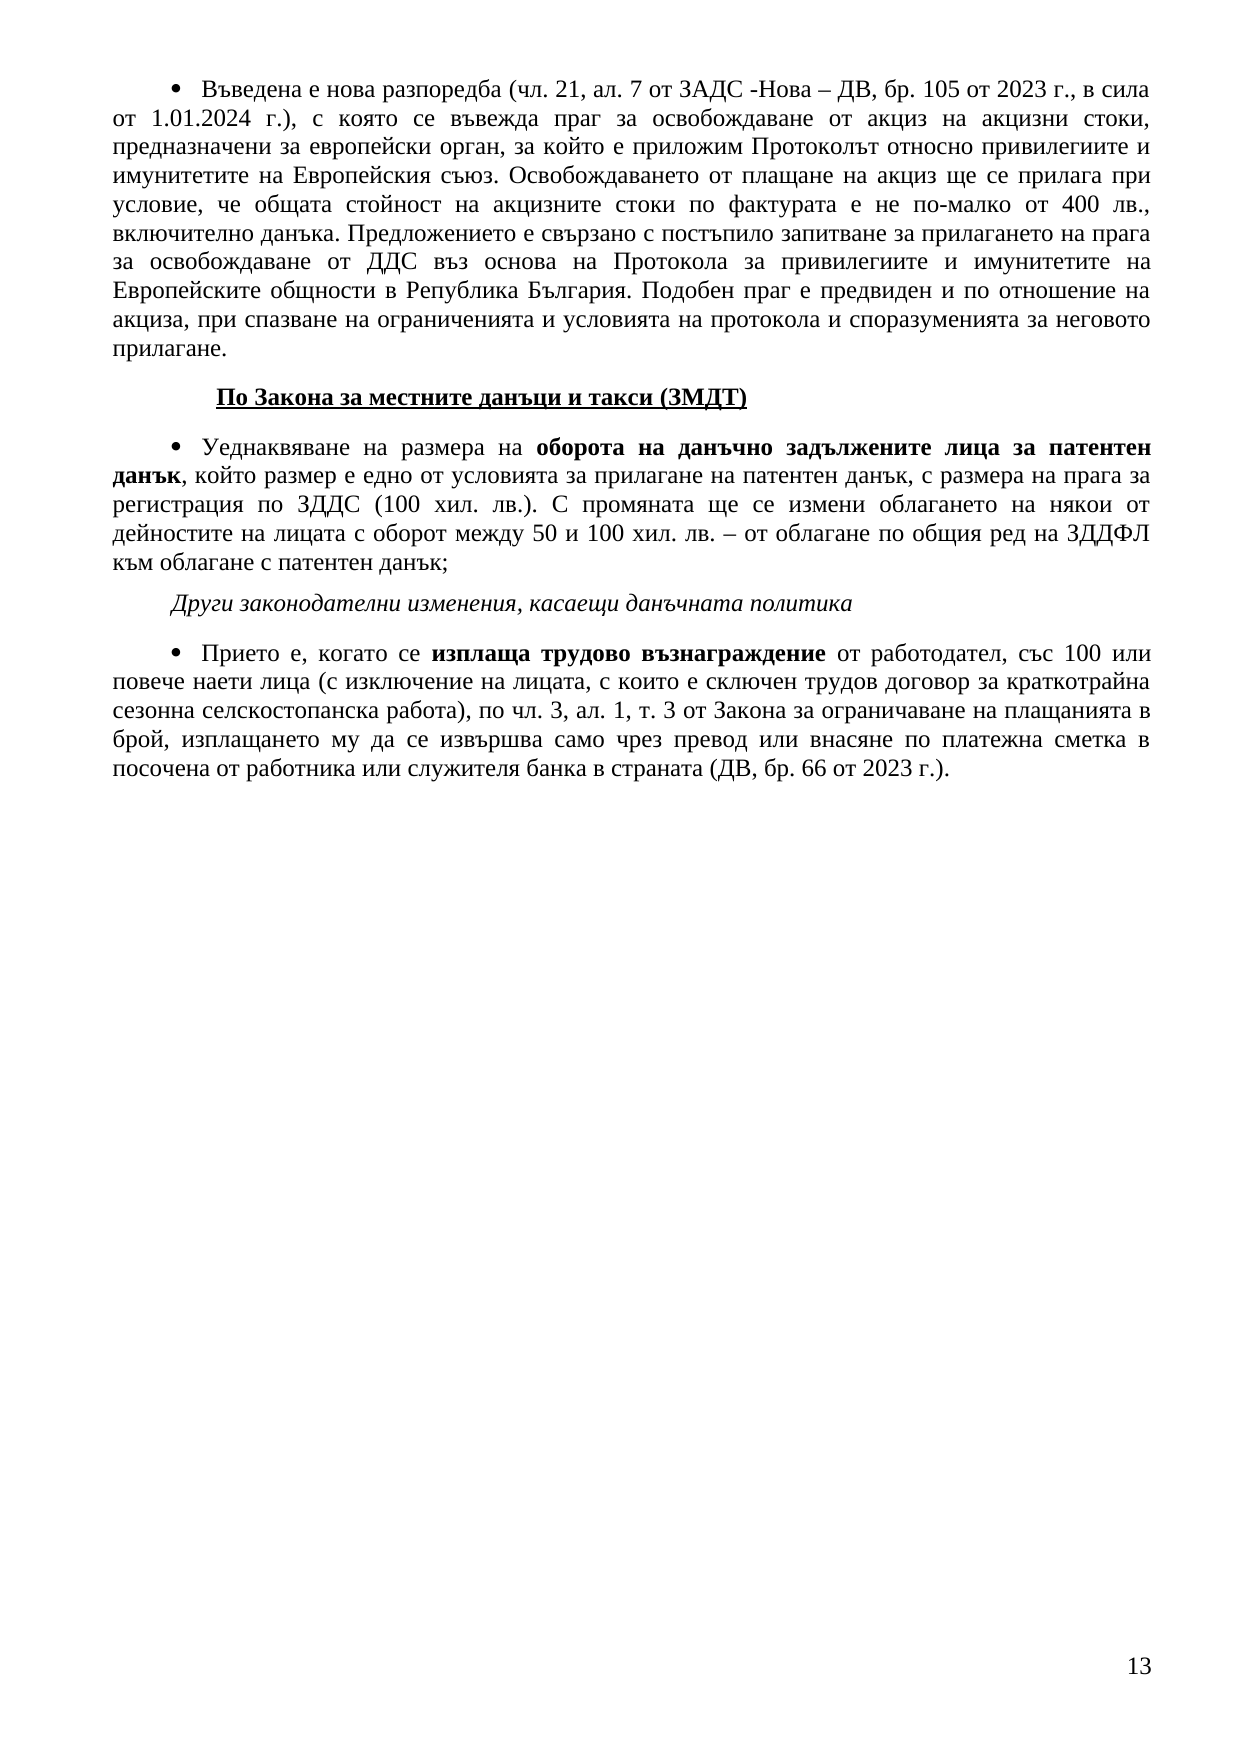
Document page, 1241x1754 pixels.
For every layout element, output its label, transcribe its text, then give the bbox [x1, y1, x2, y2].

list Прието е, когато се изплаща трудово възнаграждение от работодател, със 100 или повече наети лица (с изключение на лицата, с които е сключен трудов договор за краткотрайна сезонна селскостопанска работа), по чл. 3, ал. 1, т. 3 от Закона за ограничаване на плащанията в брой, изплащането му да се извършва само чрез превод или внасяне по платежна сметка в посочена от работника или служителя банка в страната (ДВ, бр. 66 от 2023 г.). [112, 638, 1152, 781]
text Други законодателни изменения, касаещи данъчната политика [112, 588, 1152, 617]
text По Закона за местните данъци и такси (ЗМДТ) [112, 382, 1152, 411]
list Уеднаквяване на размера на оборота на данъчно задължените лица за патентен данък, който размер е едно от условията за прилагане на патентен данък, с размера на прага за регистрация по ЗДДС (100 хил. лв.). С промяната ще се измени облагането на някои от дейностите на лицата с оборот между 50 и 100 хил. лв. – от облагане по общия ред на ЗДДФЛ към облагане с патентен данък; [112, 432, 1152, 576]
list Въведена е нова разпоредба (чл. 21, ал. 7 от ЗАДС -Нова – ДВ, бр. 105 от 2023 г., в сила от 1.01.2024 г.), с която се въвежда праг за освобождаване от акциз на акцизни стоки, предназначени за европейски орган, за който е приложим Протоколът относно привилегиите и имунитетите на Европейския съюз. Освобождаването от плащане на акциз ще се прилага при условие, че общата стойност на акцизните стоки по фактурата е не по-малко от 400 лв., включително данъка. Предложението е свързано с постъпило запитване за прилагането на прага за освобождаване от ДДС въз основа на Протокола за привилегиите и имунитетите на Европейските общности в Република България. Подобен праг е предвиден и по отношение на акциза, при спазване на ограниченията и условията на протокола и споразуменията за неговото прилагане. [112, 74, 1152, 361]
